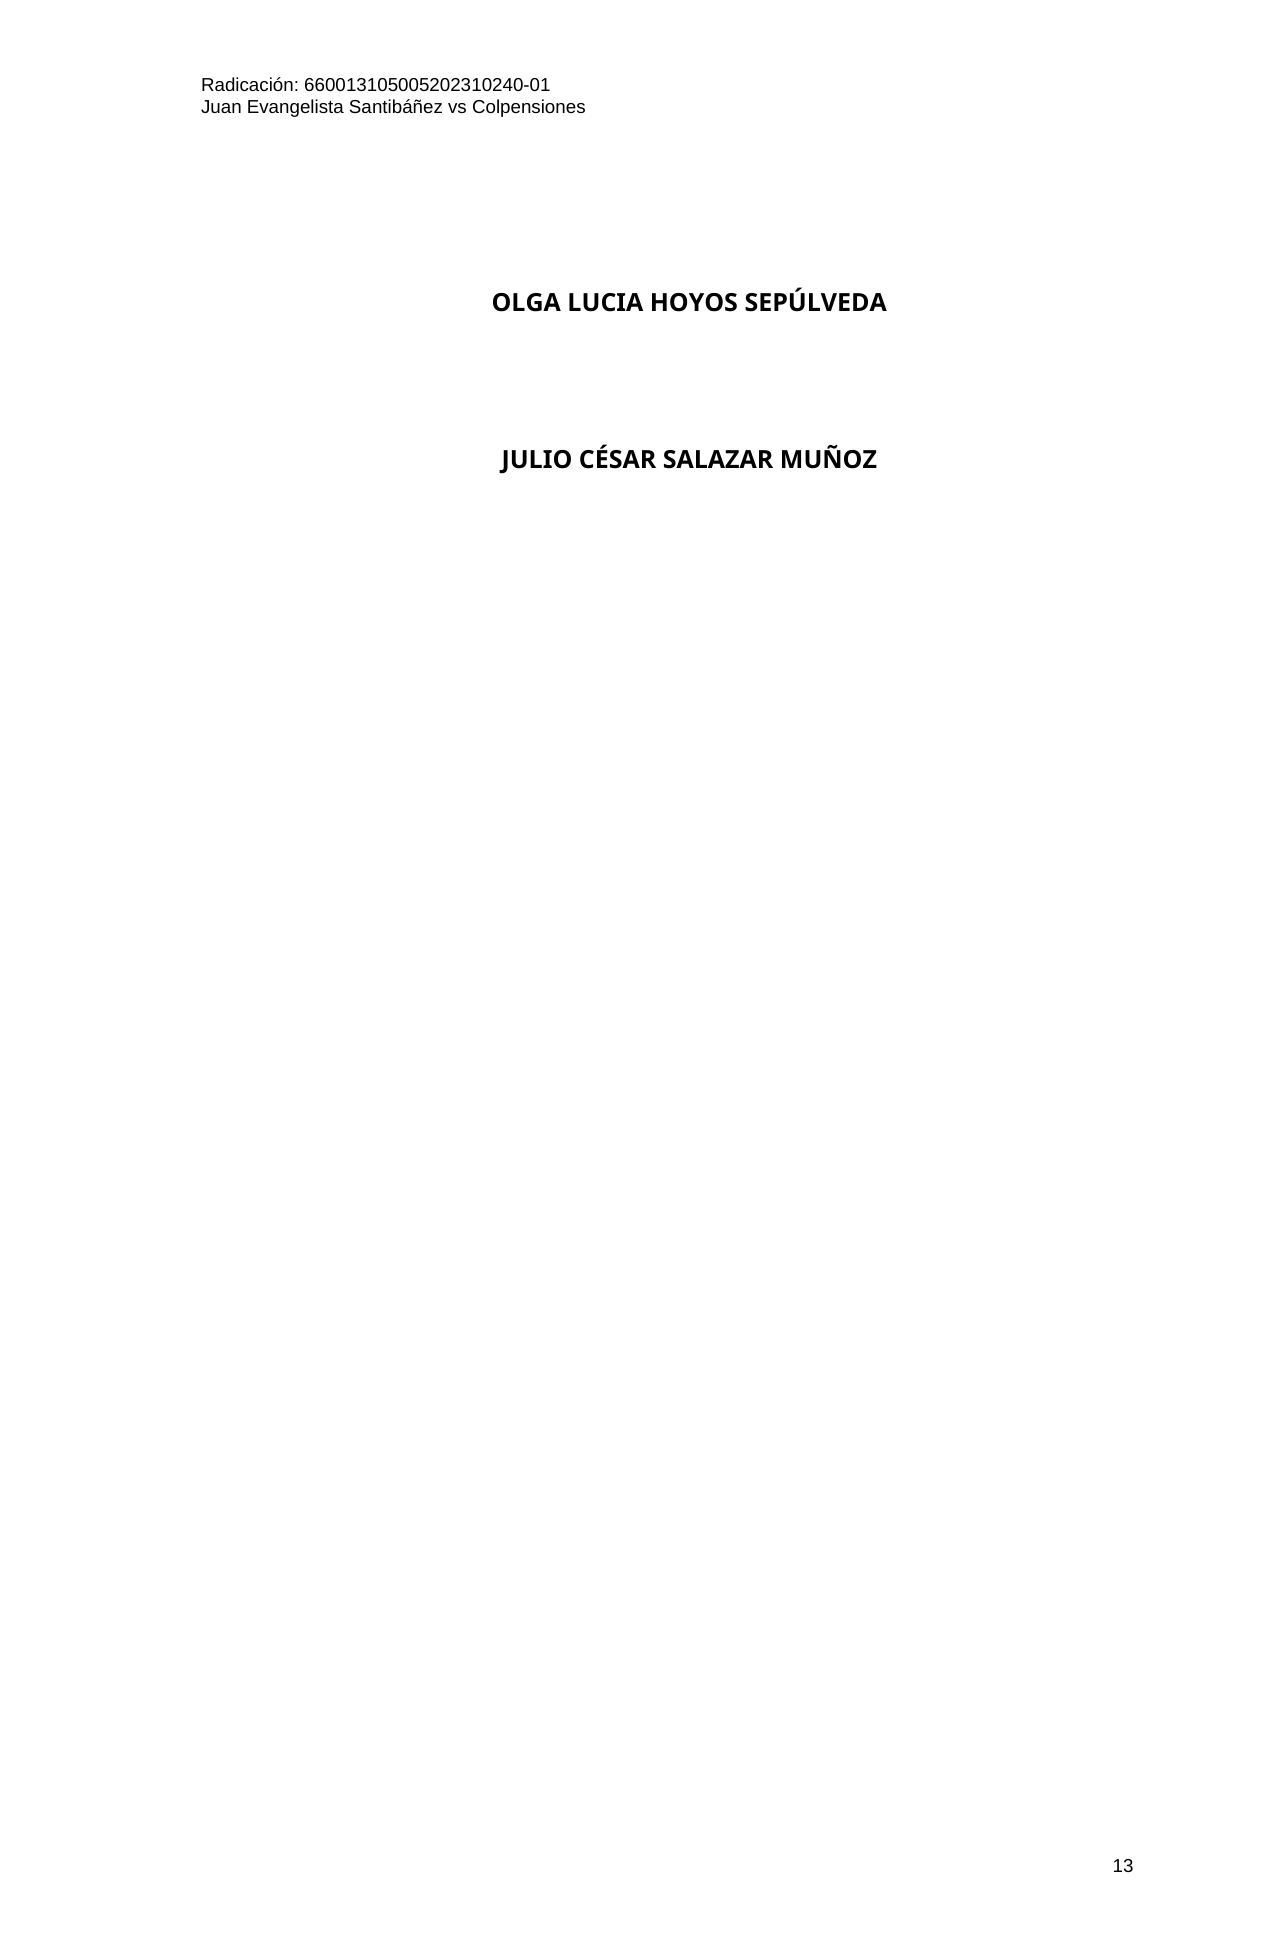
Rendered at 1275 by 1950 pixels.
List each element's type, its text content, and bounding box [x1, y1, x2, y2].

text OLGA LUCIA HOYOS SEPÚLVEDA [201, 285, 1133, 319]
text JULIO CÉSAR SALAZAR MUÑOZ [201, 442, 1133, 476]
